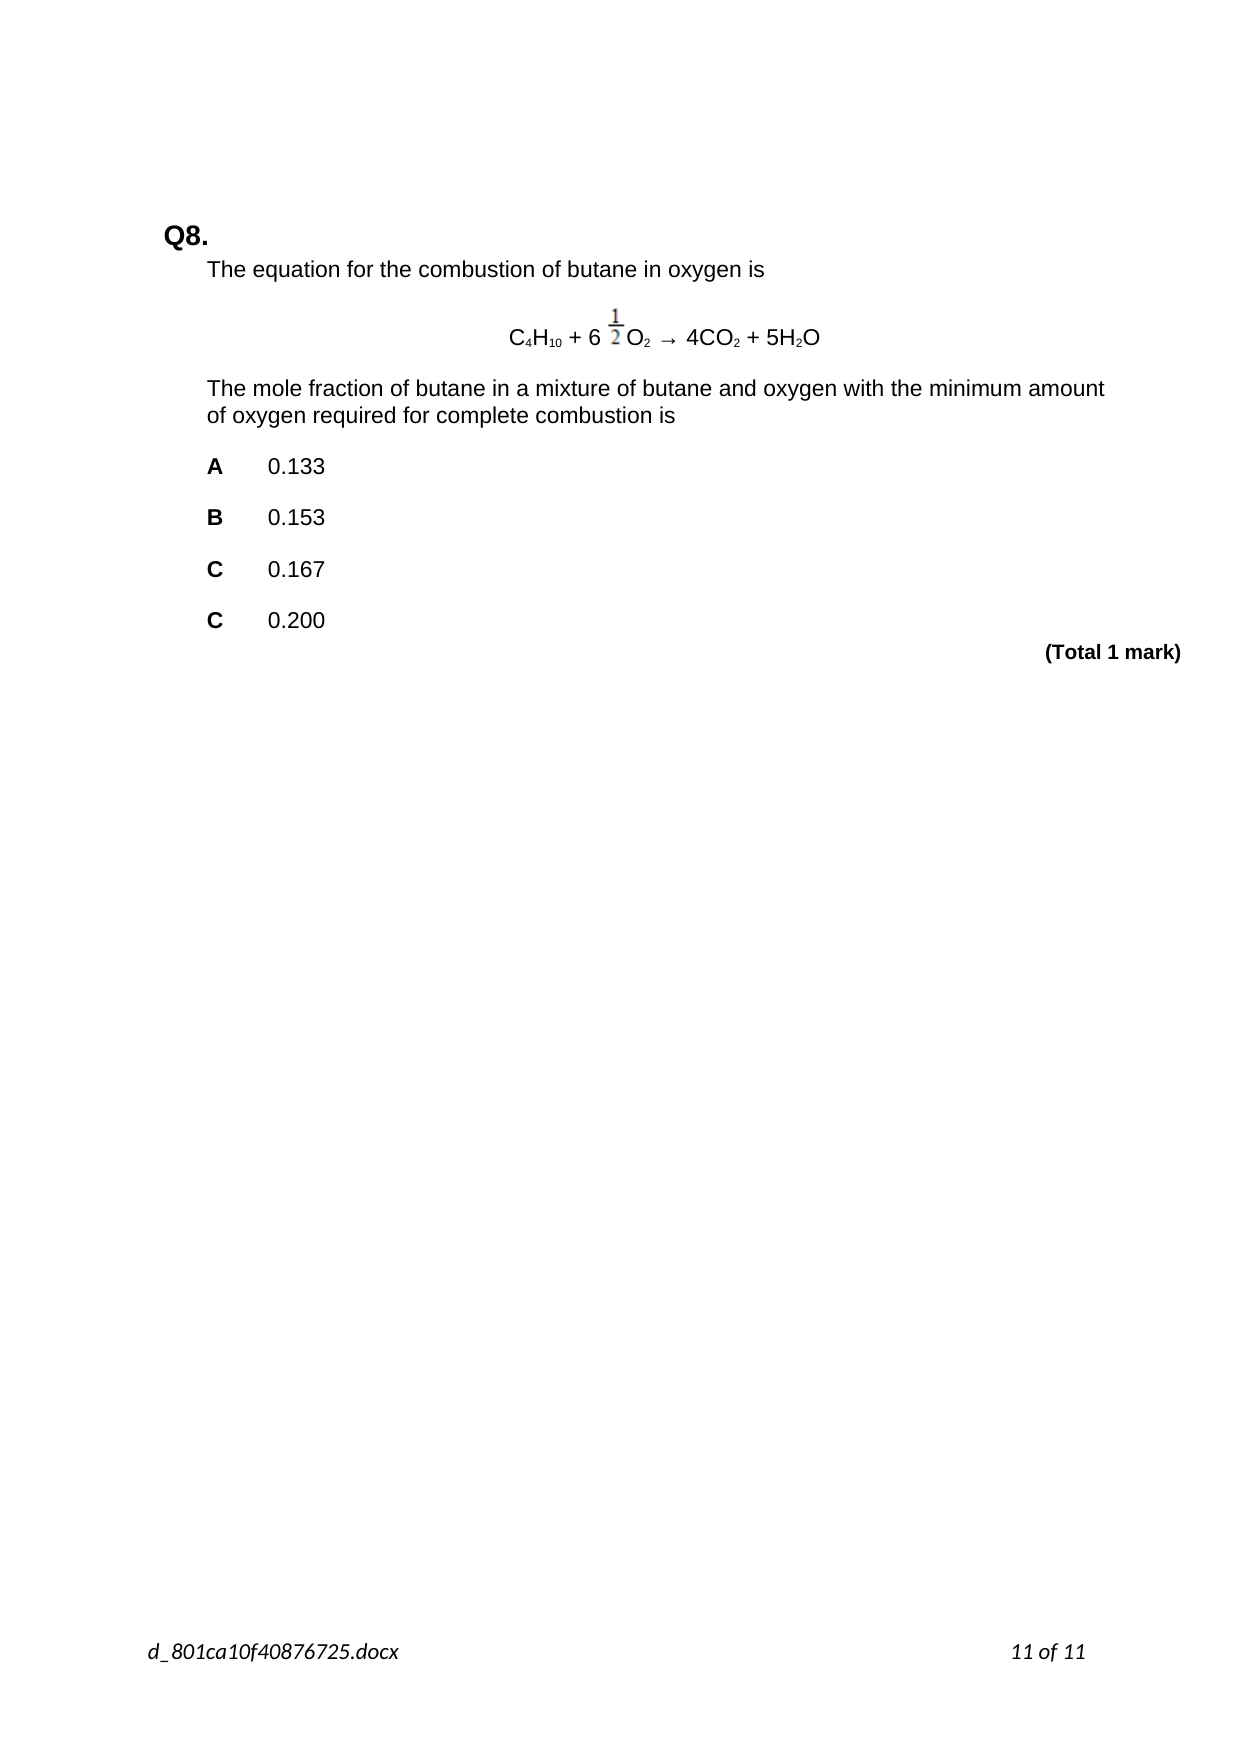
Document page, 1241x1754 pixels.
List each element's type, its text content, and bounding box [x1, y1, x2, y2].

picture [607, 307, 626, 346]
text B 0.153 [207, 504, 1122, 531]
text (Total 1 mark) [148, 639, 1181, 663]
text A 0.133 [207, 453, 1122, 479]
text C 0.200 [207, 607, 1122, 633]
text The mole fraction of butane in a mixture of butane and oxygen with the minimum amount of oxygen required for complete combustion is [207, 375, 1122, 428]
text The equation for the combustion of butane in oxygen is [207, 256, 1122, 283]
text C4H10 + 6 O2 → 4CO2 + 5H2O [148, 308, 1181, 350]
text Q8. [163, 219, 1176, 252]
text C 0.167 [207, 556, 1122, 582]
